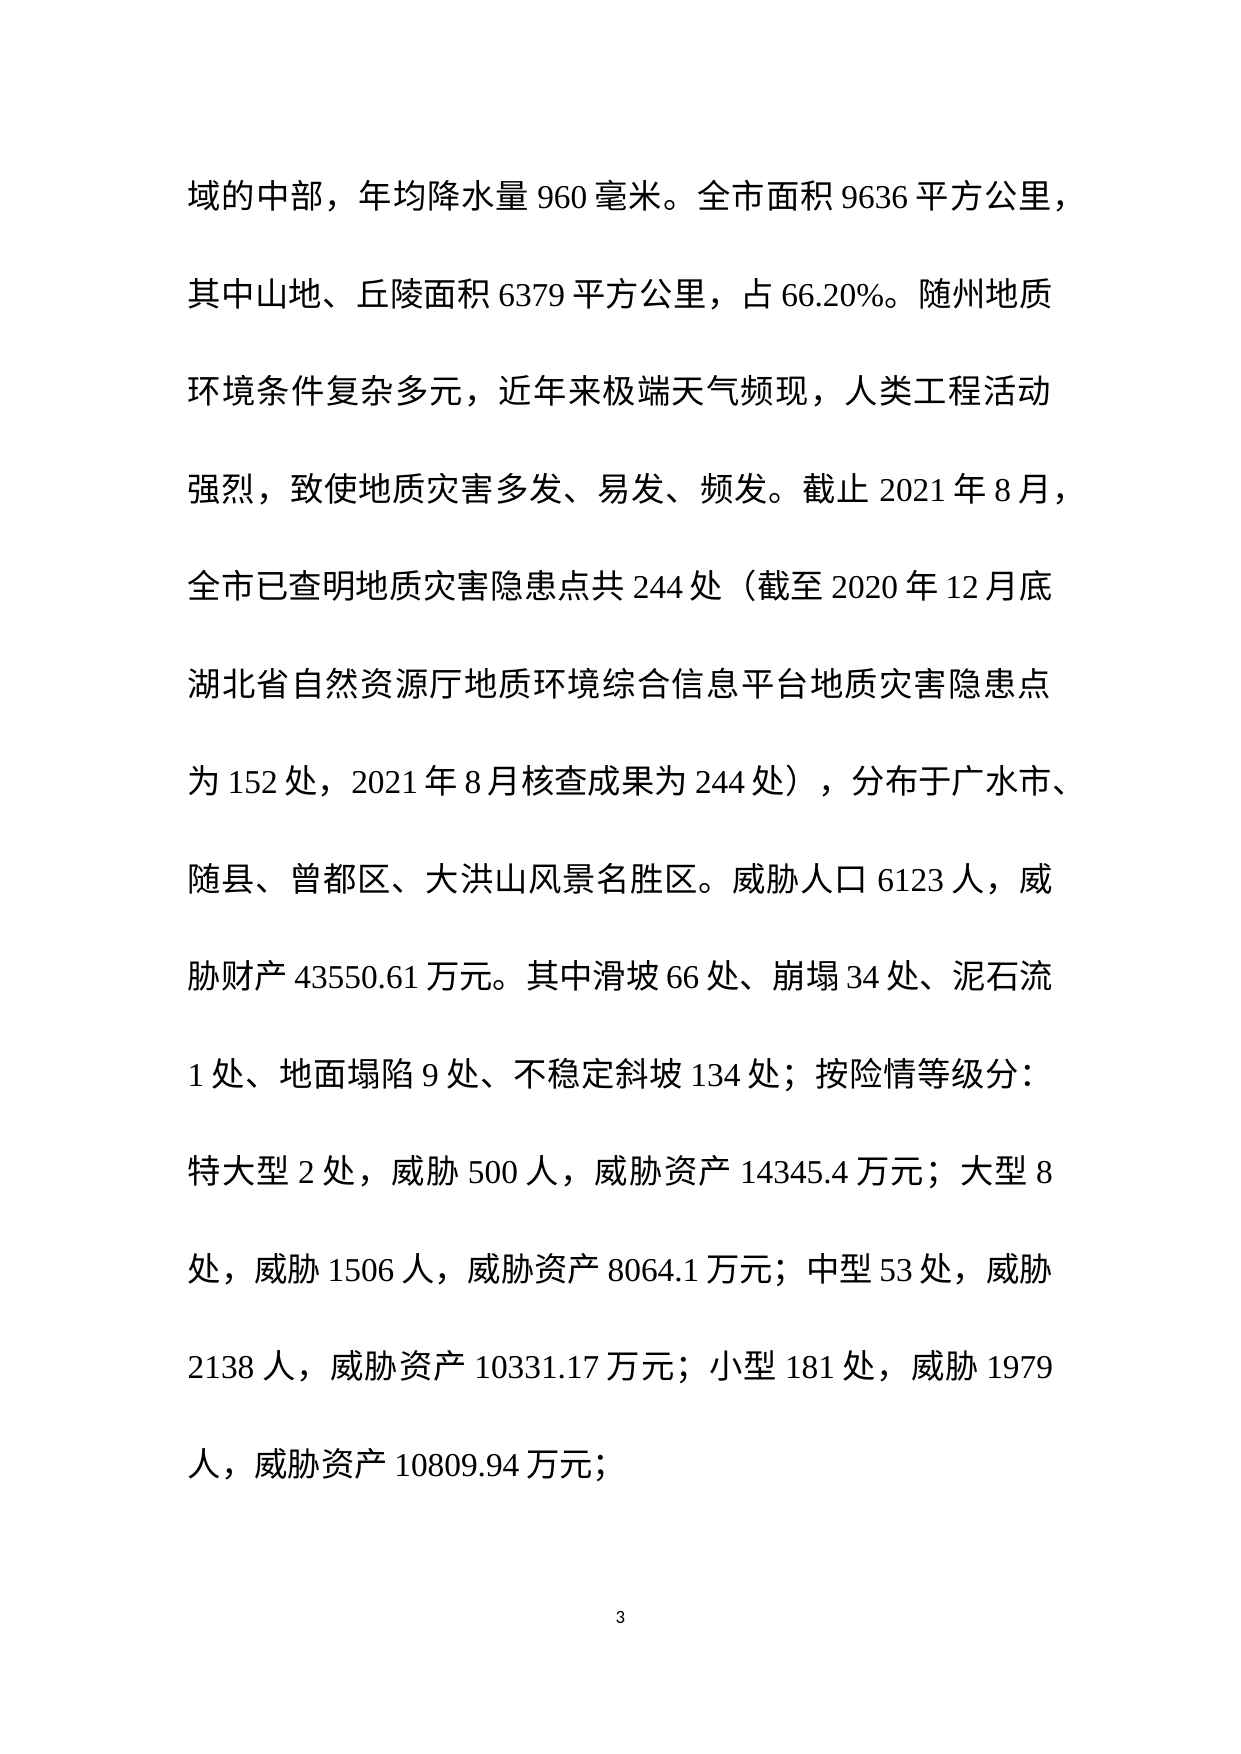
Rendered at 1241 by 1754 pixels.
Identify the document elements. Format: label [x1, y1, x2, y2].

text [187, 162, 1053, 1494]
